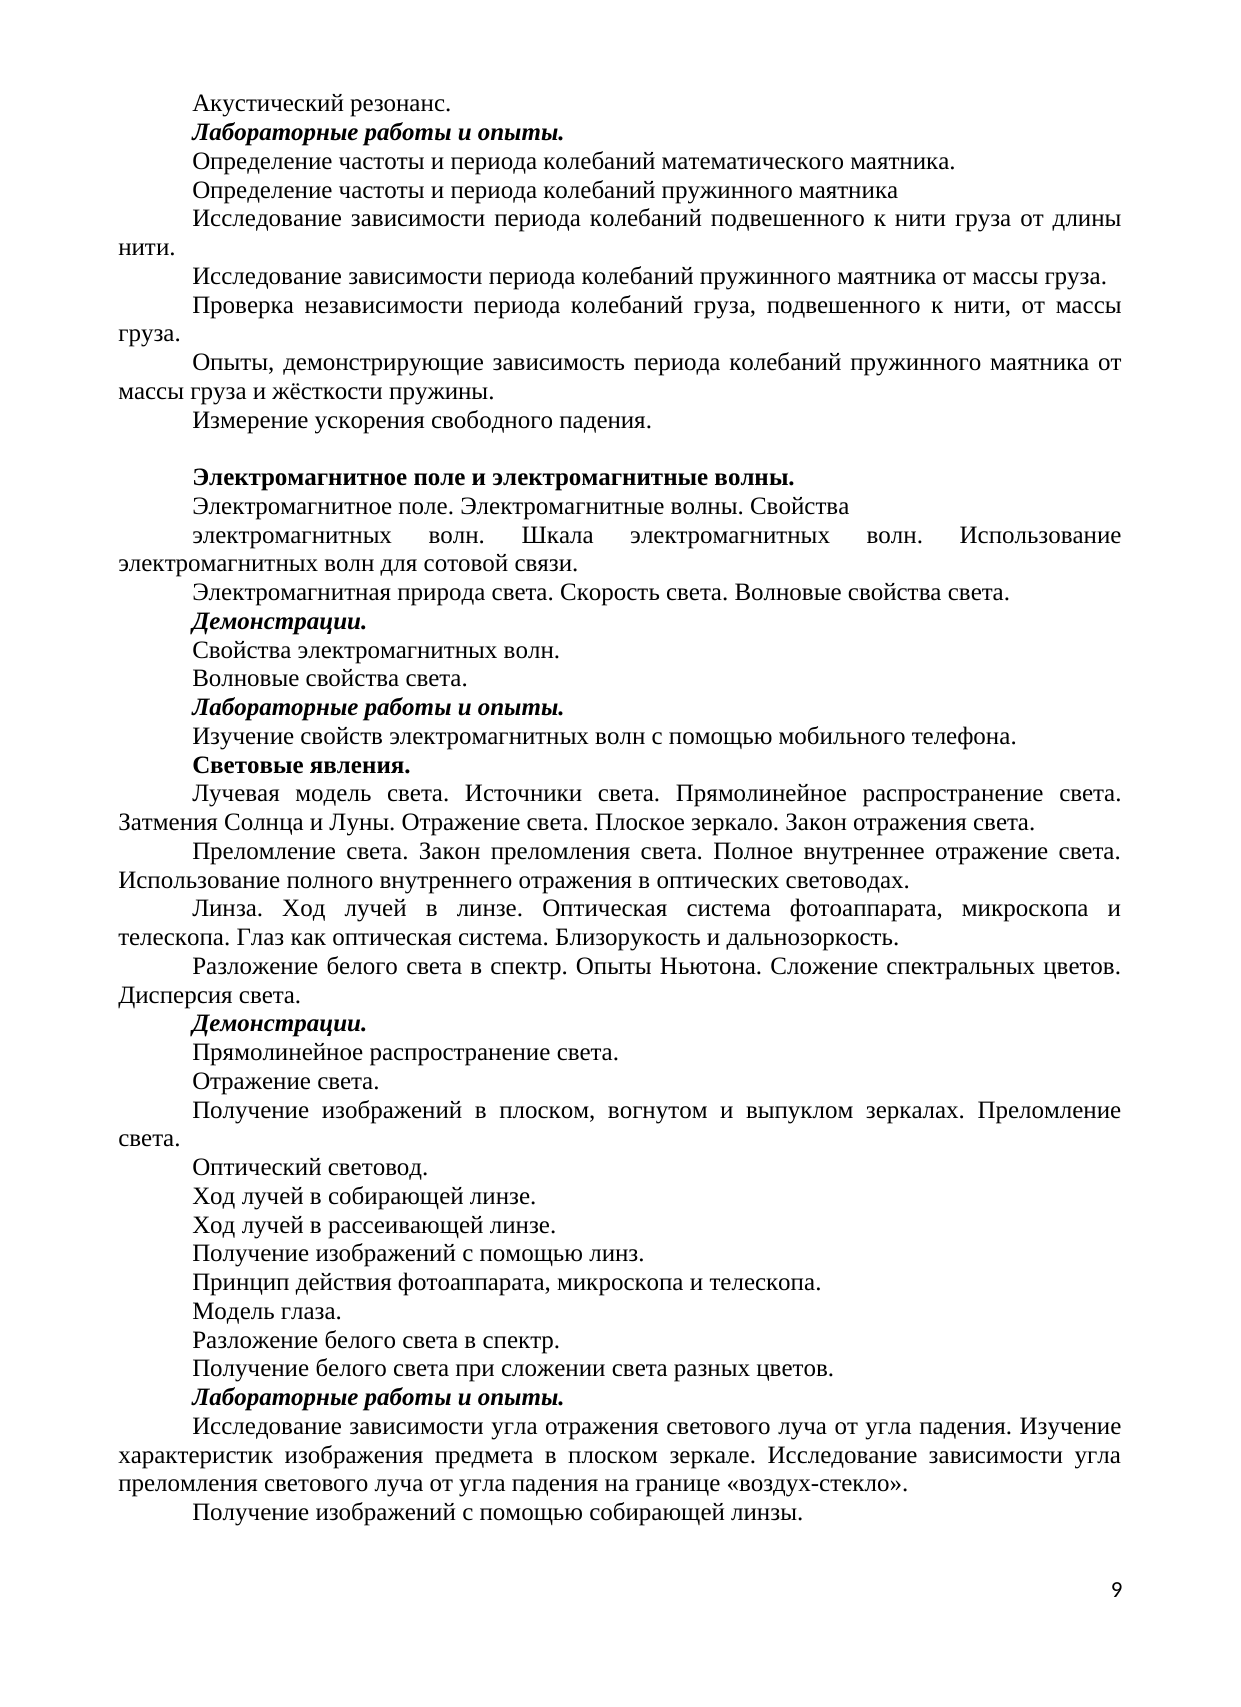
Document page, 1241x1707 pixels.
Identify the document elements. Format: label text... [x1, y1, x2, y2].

text Ход лучей в рассеивающей линзе. [118, 1210, 1122, 1238]
text Модель глаза. [118, 1296, 1122, 1325]
text Разложение белого света в спектр. Опыты Ньютона. Сложение спектральных цветов. Дисперсия света. [118, 951, 1122, 1008]
text Измерение ускорения свободного падения. [118, 405, 1122, 433]
text Лабораторные работы и опыты. [192, 117, 1122, 146]
text Получение изображений с помощью собирающей линзы. [118, 1497, 1122, 1526]
text Преломление света. Закон преломления света. Полное внутреннее отражение света. Использование полного внутреннего отражения в оптических световодах. [118, 836, 1122, 893]
text Световые явления. [192, 750, 1122, 778]
text Отражение света. [118, 1066, 1122, 1095]
text Электромагнитное поле и электромагнитные волны. [192, 462, 1122, 491]
text Линза. Ход лучей в линзе. Оптическая система фотоаппарата, микроскопа и телескопа. Глаз как оптическая система. Близорукость и дальнозоркость. [118, 893, 1122, 951]
text Волновые свойства света. [118, 663, 1122, 692]
text Проверка независимости периода колебаний груза, подвешенного к нити, от массы груза. [118, 290, 1122, 347]
text Исследование зависимости периода колебаний подвешенного к нити груза от длины нити. [118, 203, 1122, 261]
text Лабораторные работы и опыты. [192, 1382, 1122, 1411]
text Электромагнитное поле. Электромагнитные волны. Свойства [118, 491, 1122, 520]
text Свойства электромагнитных волн. [118, 635, 1122, 663]
text Ход лучей в собирающей линзе. [118, 1181, 1122, 1210]
text Оптический световод. [118, 1152, 1122, 1181]
text электромагнитных волн. Шкала электромагнитных волн. Использование электромагнитных волн для сотовой связи. [118, 520, 1122, 577]
text Акустический резонанс. [118, 88, 1122, 117]
text Лабораторные работы и опыты. [192, 692, 1122, 721]
text Исследование зависимости периода колебаний пружинного маятника от массы груза. [118, 261, 1122, 290]
text Определение частоты и периода колебаний пружинного маятника [118, 175, 1122, 203]
text Прямолинейное распространение света. [118, 1037, 1122, 1066]
text Разложение белого света в спектр. [118, 1325, 1122, 1353]
text Получение белого света при сложении света разных цветов. [118, 1353, 1122, 1382]
text Определение частоты и периода колебаний математического маятника. [118, 146, 1122, 175]
text Получение изображений с помощью линз. [118, 1238, 1122, 1267]
text Изучение свойств электромагнитных волн с помощью мобильного телефона. [118, 721, 1122, 750]
text Принцип действия фотоаппарата, микроскопа и телескопа. [118, 1267, 1122, 1296]
text Исследование зависимости угла отражения светового луча от угла падения. Изучение характеристик изображения предмета в плоском зеркале. Исследование зависимости угла преломления светового луча от угла падения на границе «воздух-стекло». [118, 1411, 1122, 1497]
text Получение изображений в плоском, вогнутом и выпуклом зеркалах. Преломление света. [118, 1095, 1122, 1152]
text Демонстрации. [192, 1008, 1122, 1037]
text Демонстрации. [192, 606, 1122, 635]
text Лучевая модель света. Источники света. Прямолинейное распространение света. Затмения Солнца и Луны. Отражение света. Плоское зеркало. Закон отражения света. [118, 778, 1122, 836]
text Электромагнитная природа света. Скорость света. Волновые свойства света. [118, 577, 1122, 606]
text Опыты, демонстрирующие зависимость периода колебаний пружинного маятника от массы груза и жёсткости пружины. [118, 347, 1122, 405]
